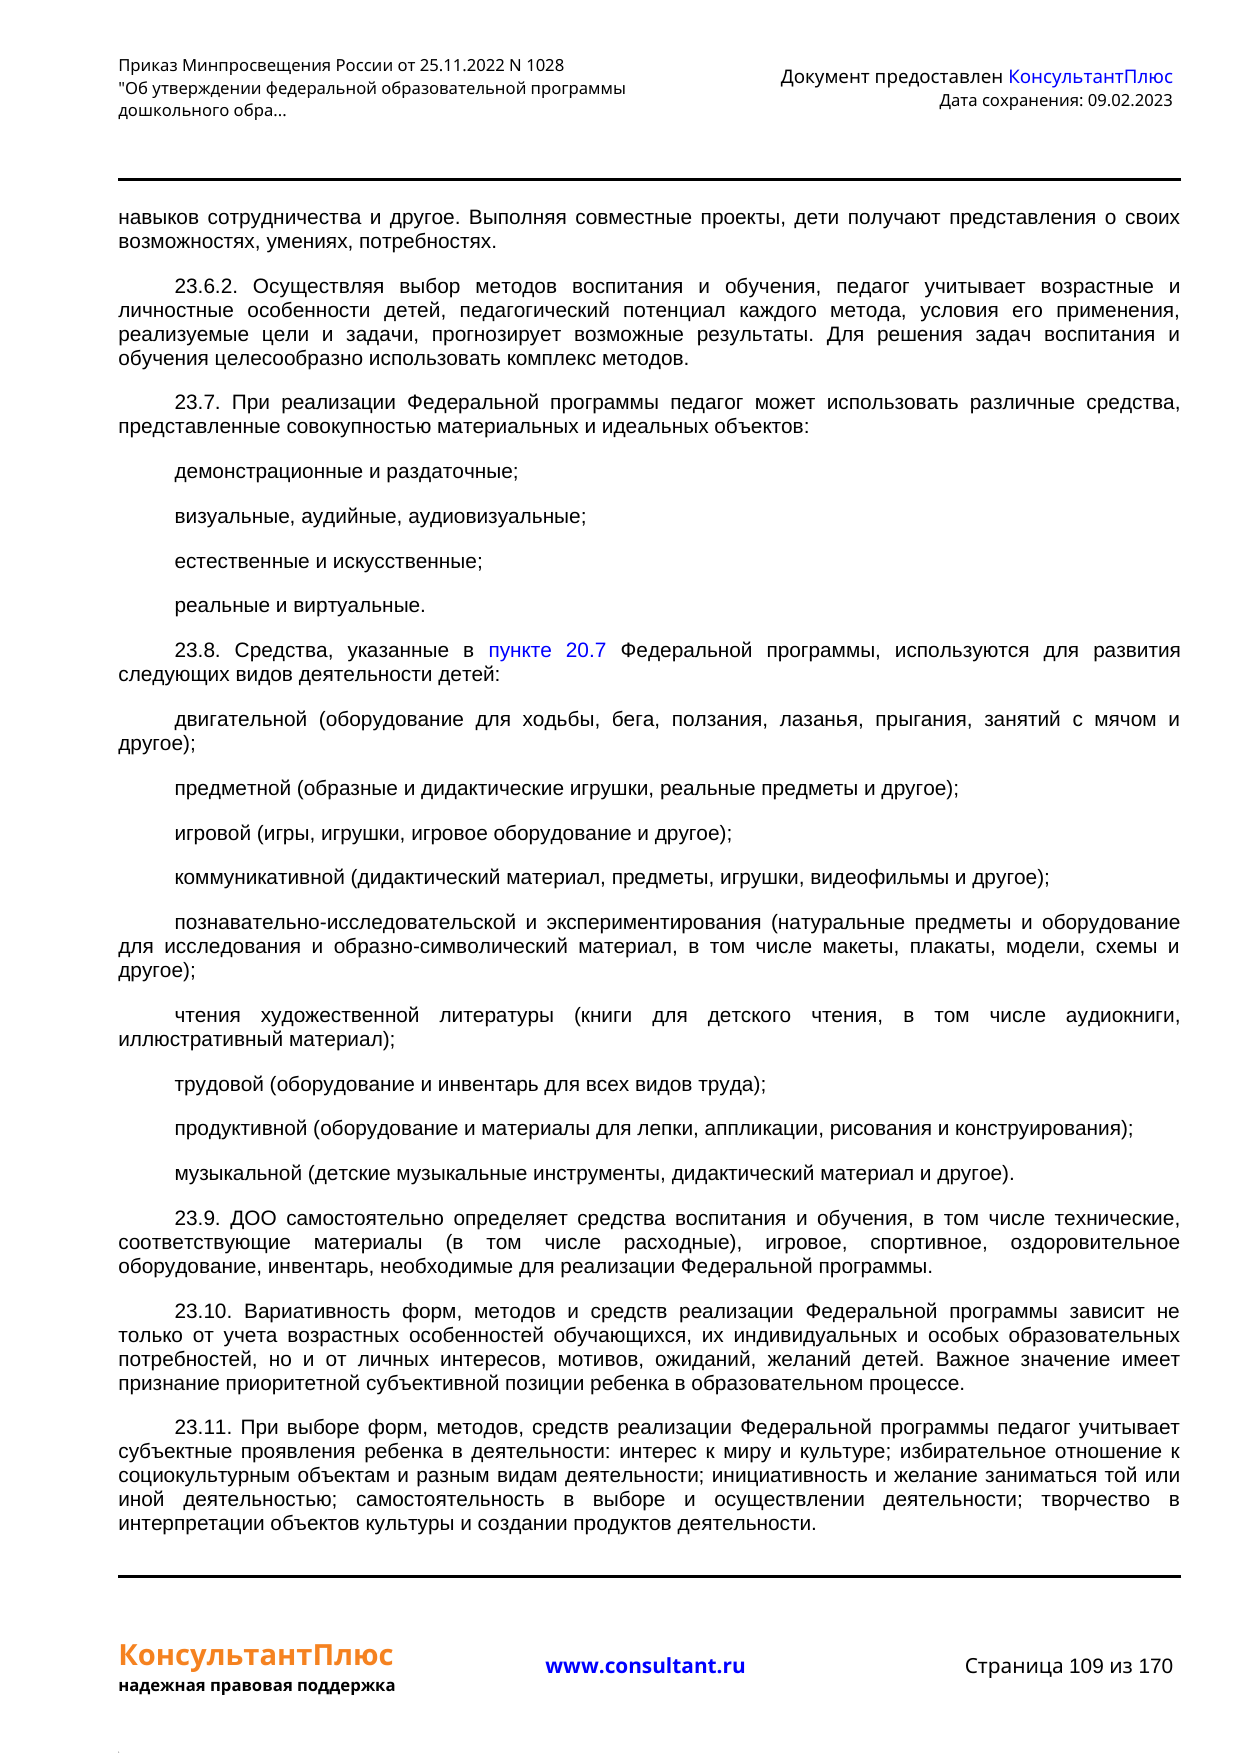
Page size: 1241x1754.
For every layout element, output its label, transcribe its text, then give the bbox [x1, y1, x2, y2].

text естественные и искусственные; [118, 548, 1181, 572]
text чтения художественной литературы (книги для детского чтения, в том числе аудиокниги, иллюстративный материал); [118, 1003, 1181, 1051]
text демонстрационные и раздаточные; [118, 459, 1181, 483]
text коммуникативной (дидактический материал, предметы, игрушки, видеофильмы и другое); [118, 865, 1181, 889]
text 23.8. Средства, указанные в пункте 20.7 Федеральной программы, используются для развития следующих видов деятельности детей: [118, 638, 1181, 686]
text 23.9. ДОО самостоятельно определяет средства воспитания и обучения, в том числе технические, соответствующие материалы (в том числе расходные), игровое, спортивное, оздоровительное оборудование, инвентарь, необходимые для реализации Федеральной программы. [118, 1206, 1181, 1278]
text трудовой (оборудование и инвентарь для всех видов труда); [118, 1071, 1181, 1095]
text игровой (игры, игрушки, игровое оборудование и другое); [118, 820, 1181, 844]
text визуальные, аудийные, аудиовизуальные; [118, 504, 1181, 528]
text реальные и виртуальные. [118, 593, 1181, 617]
text 23.6.2. Осуществляя выбор методов воспитания и обучения, педагог учитывает возрастные и личностные особенности детей, педагогический потенциал каждого метода, условия его применения, реализуемые цели и задачи, прогнозирует возможные результаты. Для решения задач воспитания и обучения целесообразно использовать комплекс методов. [118, 273, 1181, 369]
text познавательно-исследовательской и экспериментирования (натуральные предметы и оборудование для исследования и образно-символический материал, в том числе макеты, плакаты, модели, схемы и другое); [118, 910, 1181, 982]
text продуктивной (оборудование и материалы для лепки, аппликации, рисования и конструирования); [118, 1116, 1181, 1140]
text 23.11. При выборе форм, методов, средств реализации Федеральной программы педагог учитывает субъектные проявления ребенка в деятельности: интерес к миру и культуре; избирательное отношение к социокультурным объектам и разным видам деятельности; инициативность и желание заниматься той или иной деятельностью; самостоятельность в выборе и осуществлении деятельности; творчество в интерпретации объектов культуры и создании продуктов деятельности. [118, 1415, 1181, 1535]
text 23.7. При реализации Федеральной программы педагог может использовать различные средства, представленные совокупностью материальных и идеальных объектов: [118, 390, 1181, 438]
text двигательной (оборудование для ходьбы, бега, ползания, лазанья, прыгания, занятий с мячом и другое); [118, 707, 1181, 755]
text 23.10. Вариативность форм, методов и средств реализации Федеральной программы зависит не только от учета возрастных особенностей обучающихся, их индивидуальных и особых образовательных потребностей, но и от личных интересов, мотивов, ожиданий, желаний детей. Важное значение имеет признание приоритетной субъективной позиции ребенка в образовательном процессе. [118, 1298, 1181, 1394]
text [118, 205, 1181, 253]
text музыкальной (детские музыкальные инструменты, дидактический материал и другое). [118, 1161, 1181, 1185]
text предметной (образные и дидактические игрушки, реальные предметы и другое); [118, 776, 1181, 799]
